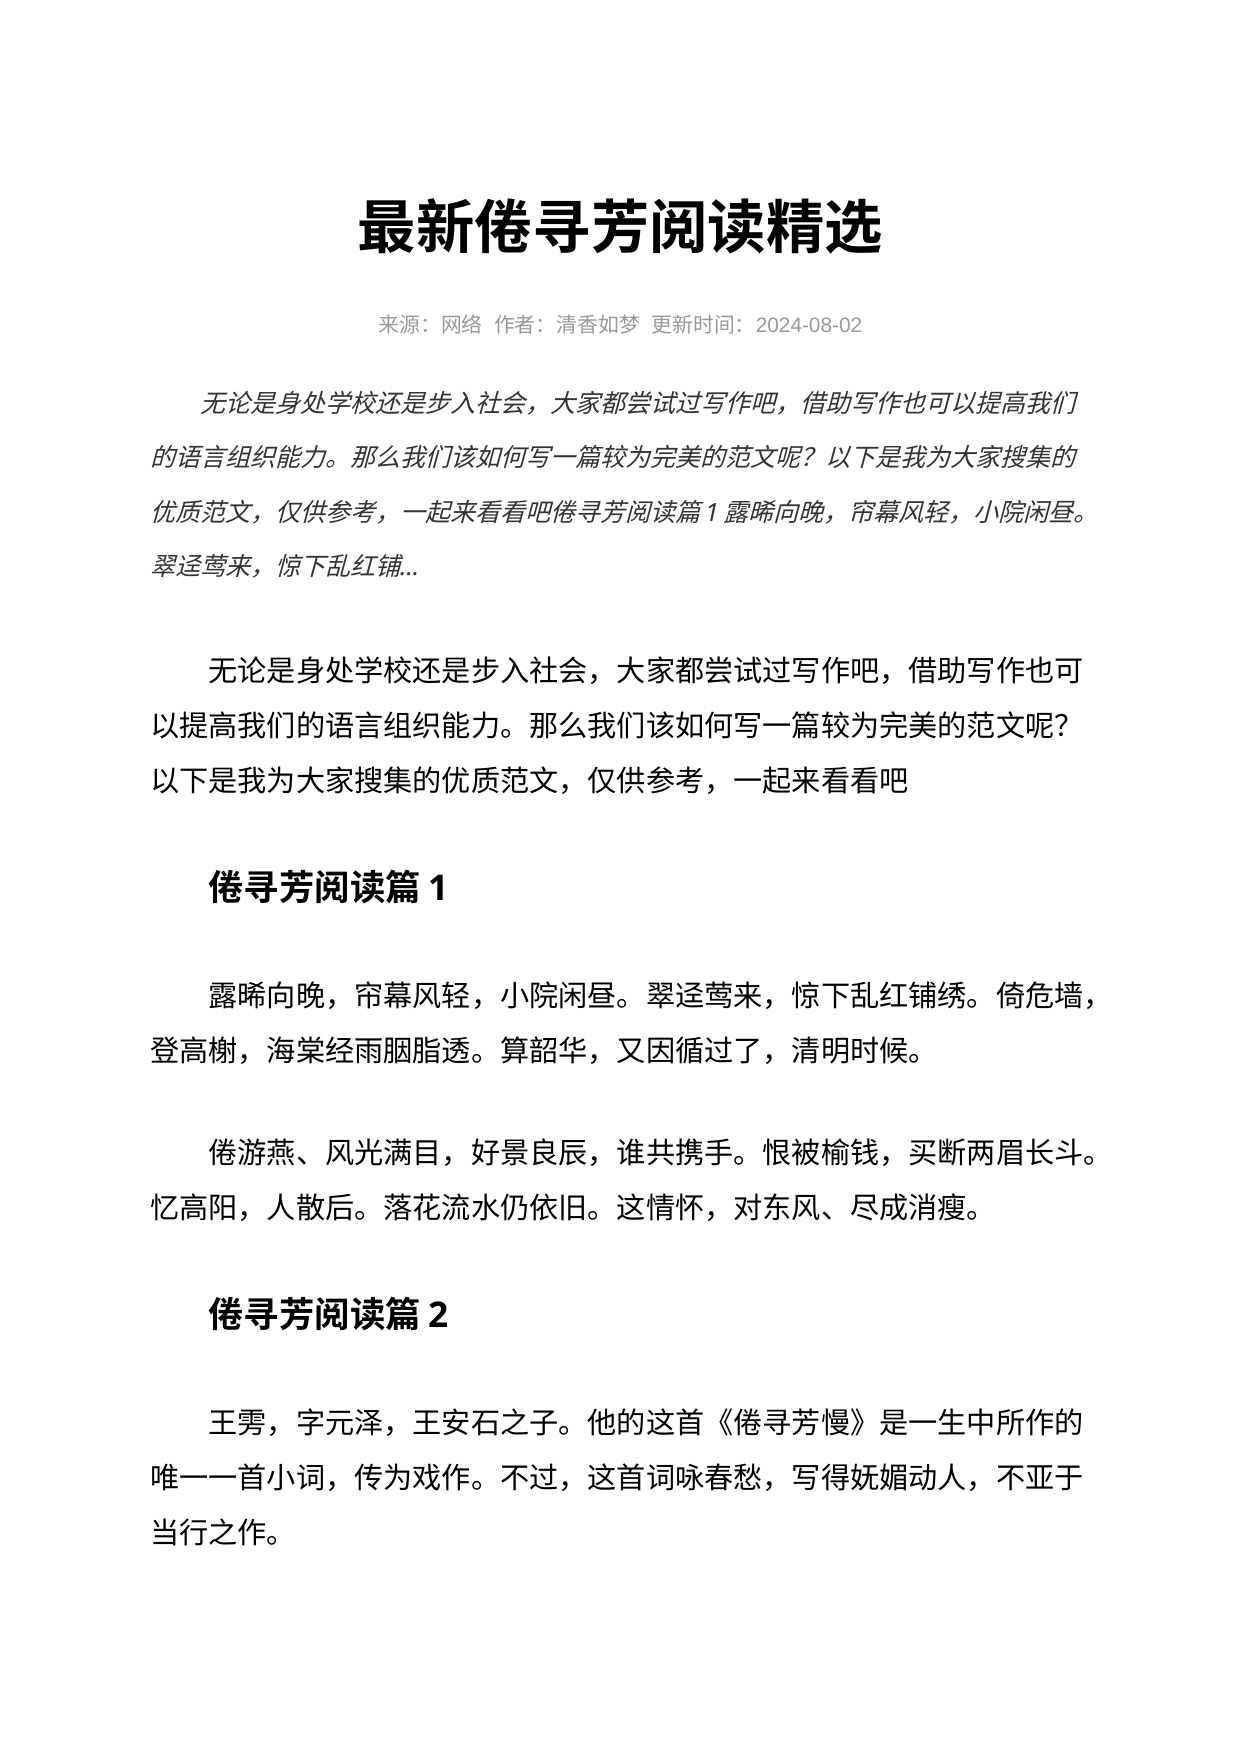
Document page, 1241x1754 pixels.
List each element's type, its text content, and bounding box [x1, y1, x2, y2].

text 露晞向晚，帘幕风轻，小院闲昼。翠迳莺来，惊下乱红铺绣。倚危墙，登高榭，海棠经雨胭脂透。算韶华，又因循过了，清明时候。 [150, 973, 1090, 1070]
text 倦游燕、风光满目，好景良辰，谁共携手。恨被榆钱，买断两眉长斗。忆高阳，人散后。落花流水仍依旧。这情怀，对东风、尽成消瘦。 [150, 1129, 1090, 1227]
text 倦寻芳阅读篇2 [150, 1286, 1090, 1338]
text 倦寻芳阅读篇1 [150, 859, 1090, 911]
text 来源：网络 作者：清香如梦 更新时间：2024-08-02 [150, 313, 1090, 337]
subtitle 最新倦寻芳阅读精选 [150, 181, 1090, 266]
text 王雱，字元泽，王安石之子。他的这首《倦寻芳慢》是一生中所作的唯一一首小词，传为戏作。不过，这首词咏春愁，写得妩媚动人，不亚于当行之作。 [150, 1400, 1090, 1552]
text 无论是身处学校还是步入社会，大家都尝试过写作吧，借助写作也可以提高我们的语言组织能力。那么我们该如何写一篇较为完美的范文呢？以下是我为大家搜集的优质范文，仅供参考，一起来看看吧倦寻芳阅读篇1露晞向晚，帘幕风轻，小院闲昼。翠迳莺来，惊下乱红铺... [150, 383, 1090, 583]
text 无论是身处学校还是步入社会，大家都尝试过写作吧，借助写作也可以提高我们的语言组织能力。那么我们该如何写一篇较为完美的范文呢？以下是我为大家搜集的优质范文，仅供参考，一起来看看吧 [150, 648, 1090, 800]
